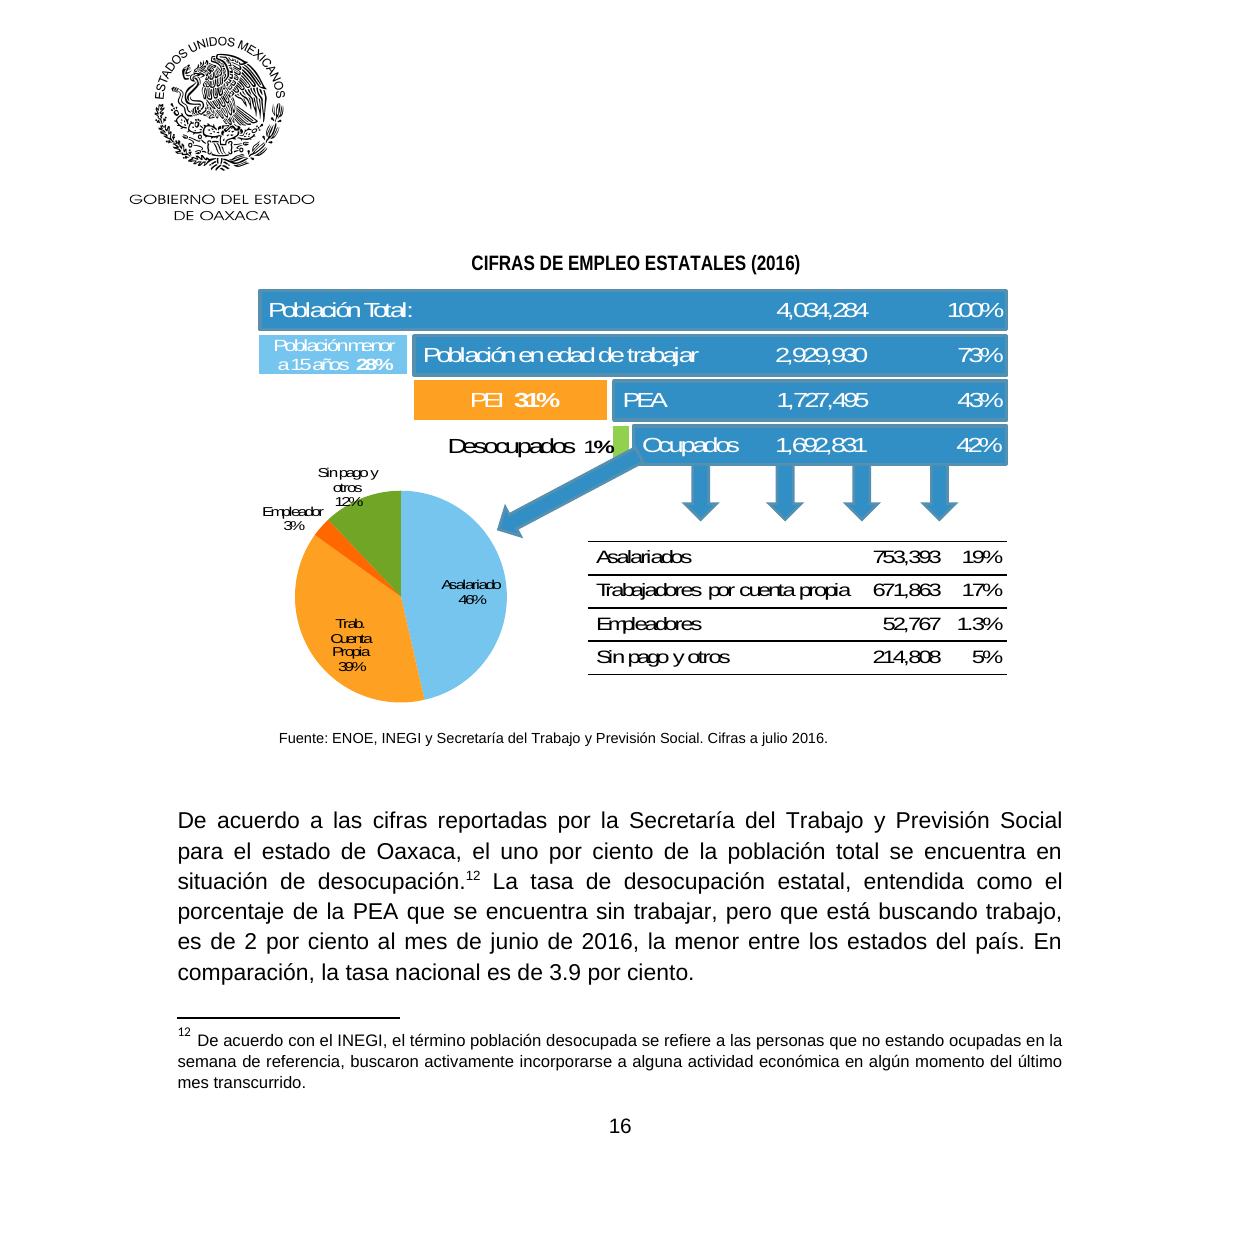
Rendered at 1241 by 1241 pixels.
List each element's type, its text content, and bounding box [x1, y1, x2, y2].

picture [125, 32, 319, 225]
text De acuerdo a las cifras reportadas por la Secretaría del Trabajo y Previsión Social para el estado de Oaxaca, el uno por ciento de la población total se encuentra en situación de desocupación. La tasa de desocupación estatal, entendida como el porcentaje de la PEA que se encuentra sin trabajar, pero que está buscando trabajo, es de 2 por ciento al mes de junio de 2016, la menor entre los estados del país. En comparación, la tasa nacional es de 3.9 por ciento. [177, 807, 1063, 985]
